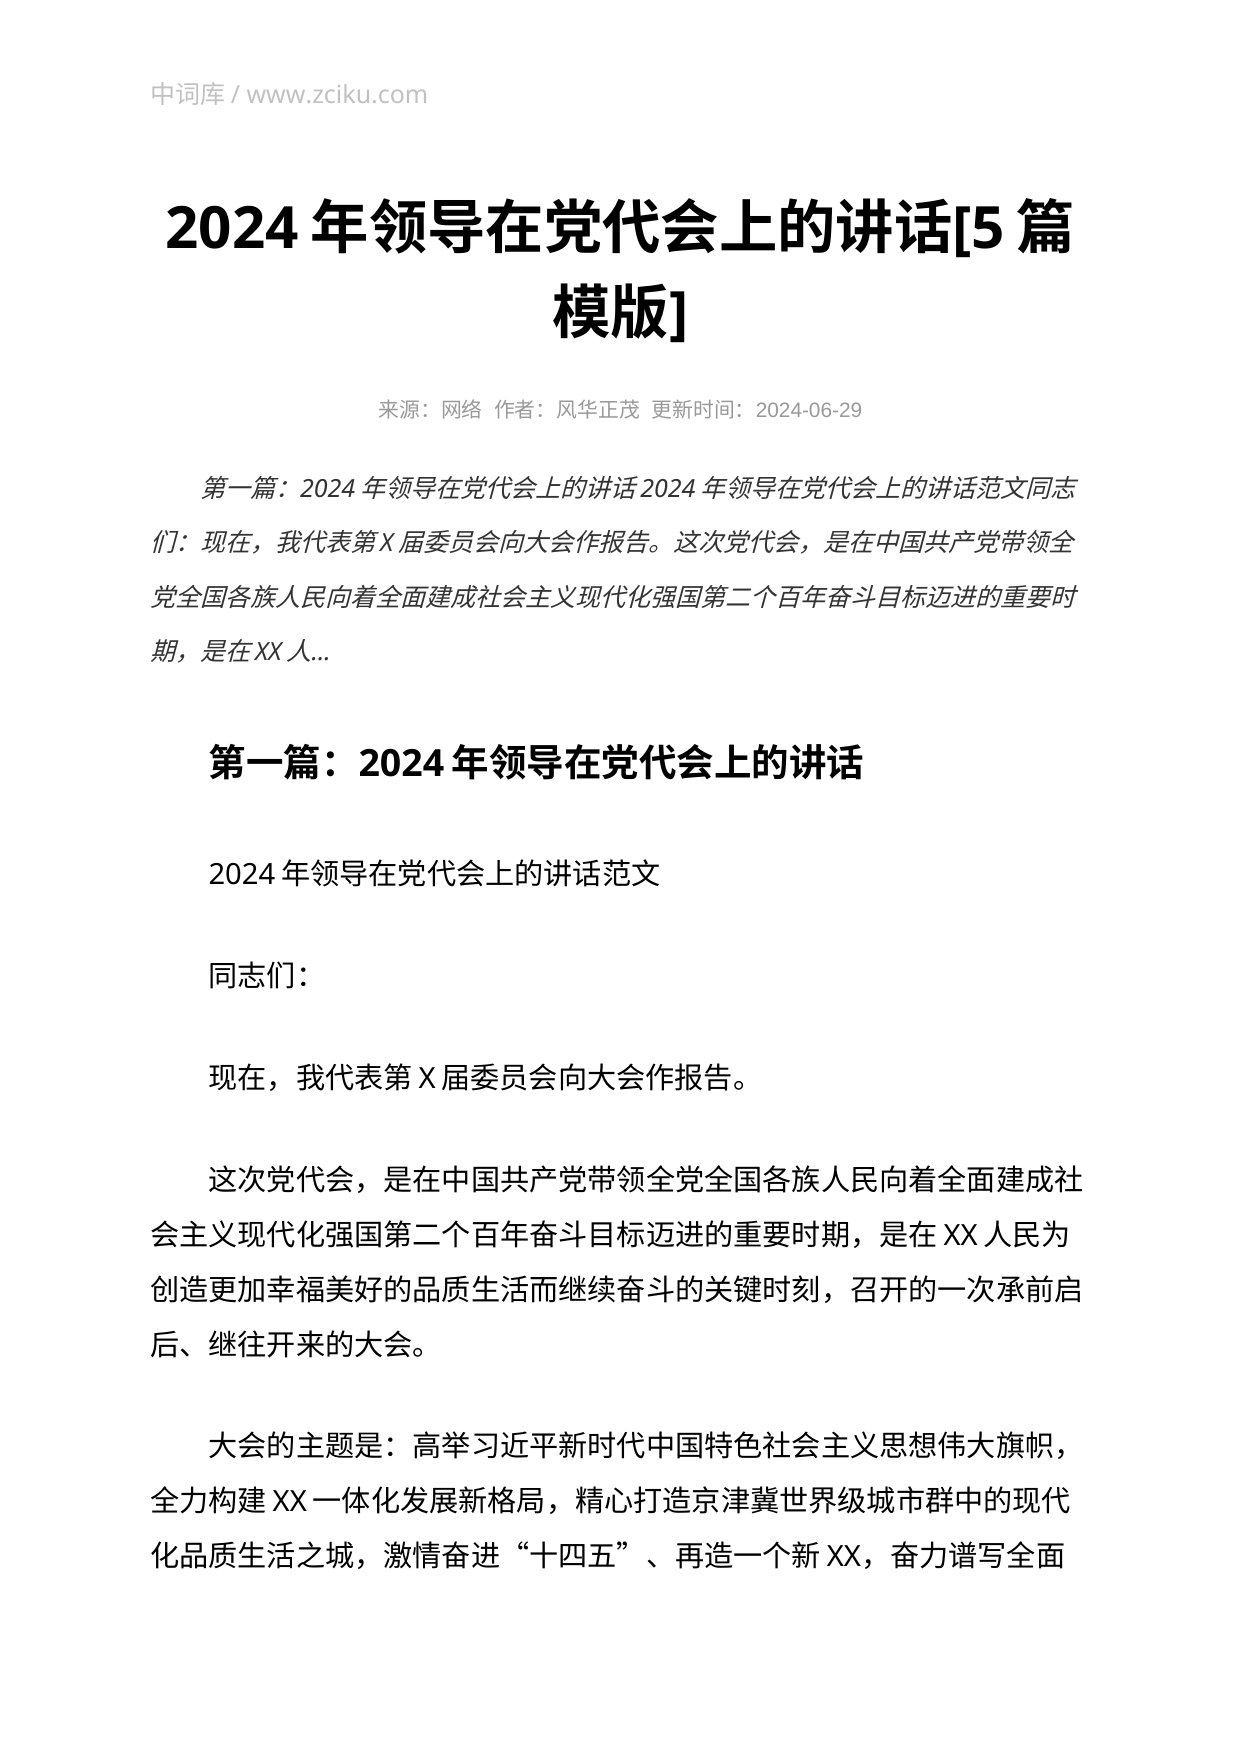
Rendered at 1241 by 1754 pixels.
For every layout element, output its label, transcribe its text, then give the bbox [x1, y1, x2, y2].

text 第一篇：2024年领导在党代会上的讲话2024年领导在党代会上的讲话范文同志们：现在，我代表第X届委员会向大会作报告。这次党代会，是在中国共产党带领全党全国各族人民向着全面建成社会主义现代化强国第二个百年奋斗目标迈进的重要时期，是在XX人... [150, 468, 1090, 668]
text 现在，我代表第X届委员会向大会作报告。 [150, 1054, 1090, 1097]
text 这次党代会，是在中国共产党带领全党全国各族人民向着全面建成社会主义现代化强国第二个百年奋斗目标迈进的重要时期，是在XX人民为创造更加幸福美好的品质生活而继续奋斗的关键时刻，召开的一次承前启后、继往开来的大会。 [150, 1156, 1090, 1363]
subtitle 2024年领导在党代会上的讲话[5篇模版] [150, 181, 1090, 351]
text 同志们： [150, 952, 1090, 995]
text 来源：网络 作者：风华正茂 更新时间：2024-06-29 [150, 398, 1090, 422]
text 2024年领导在党代会上的讲话范文 [150, 851, 1090, 893]
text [150, 1423, 1090, 1575]
text 第一篇：2024年领导在党代会上的讲话 [150, 733, 1090, 787]
